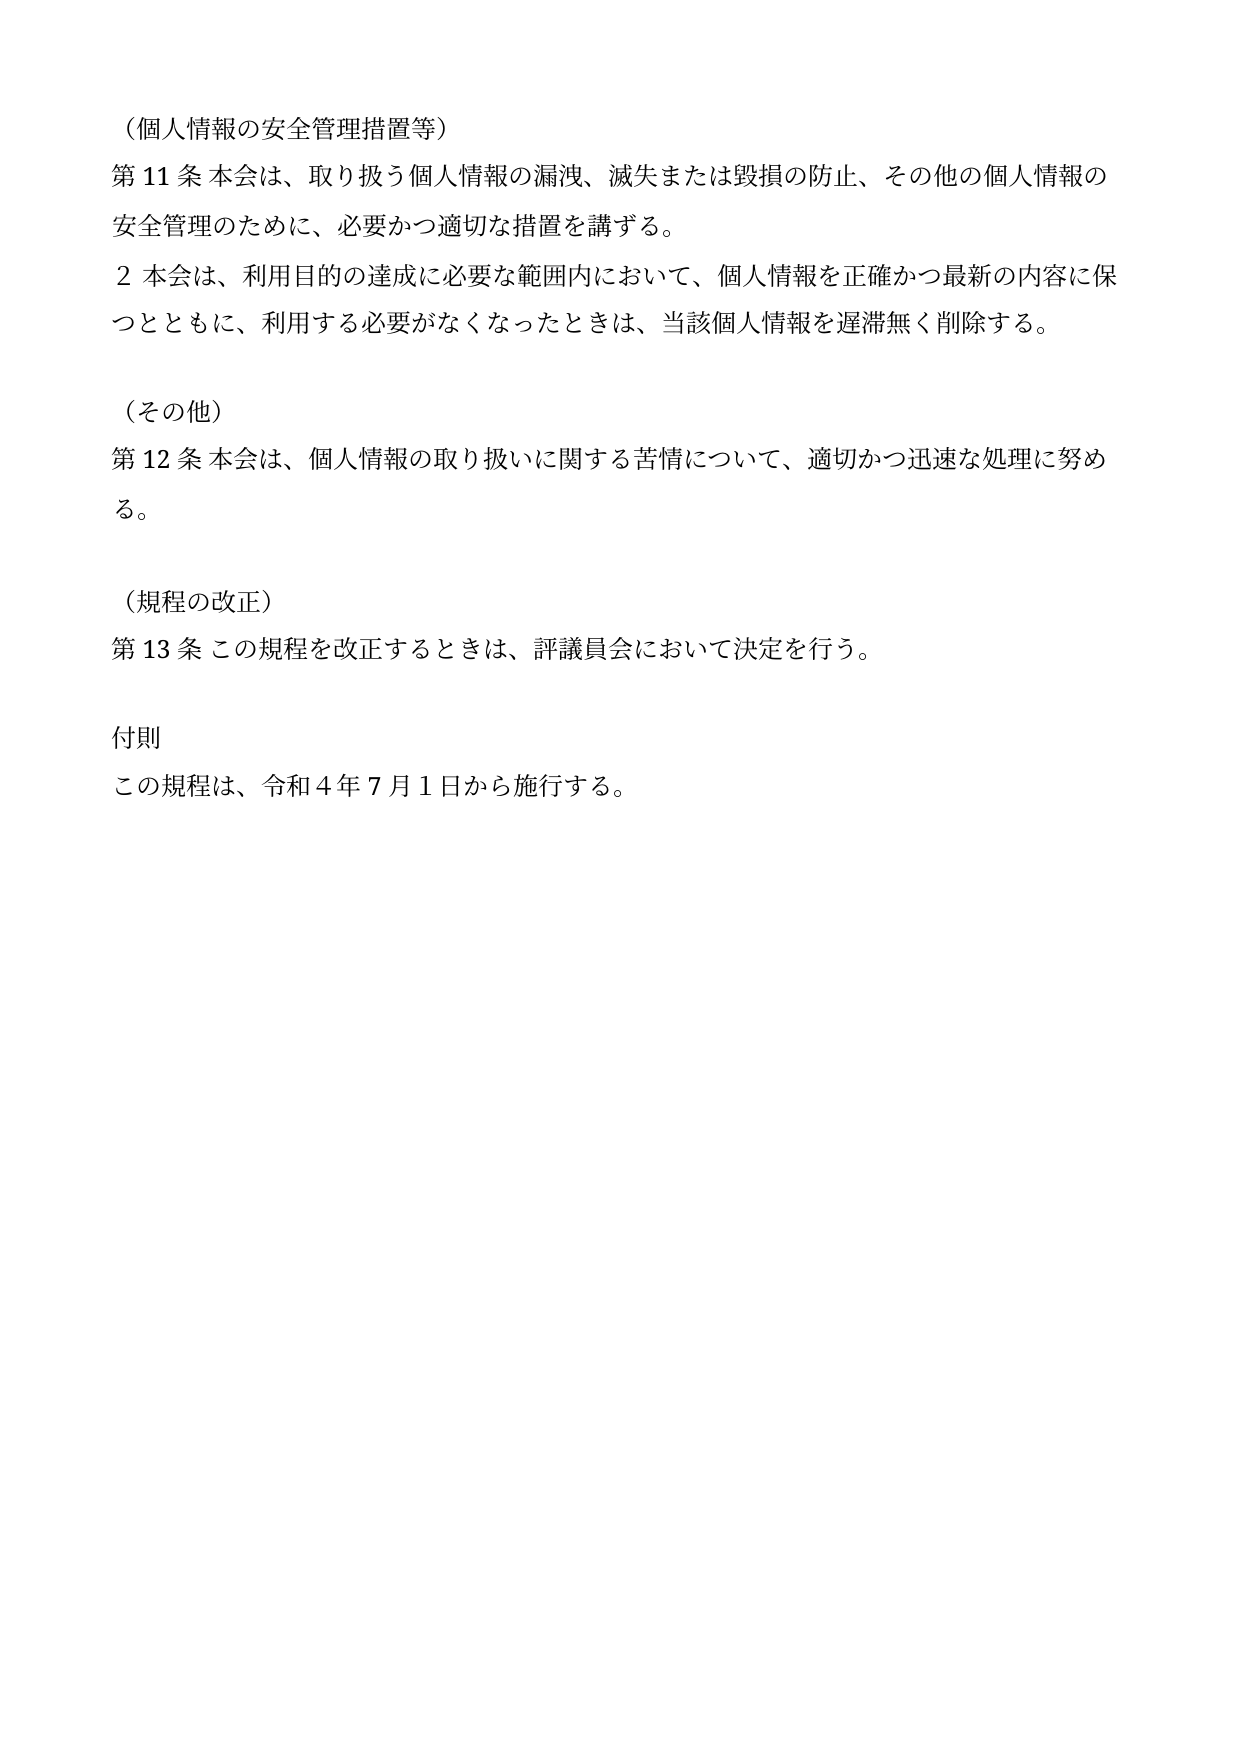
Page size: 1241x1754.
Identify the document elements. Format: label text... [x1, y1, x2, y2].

text つとともに、利用する必要がなくなったときは、当該個人情報を遅滞無く削除する。 [111, 303, 1128, 339]
text 第 13 条 この規程を改正するときは、評議員会において決定を行う。 [111, 629, 1128, 665]
text （規程の改正） [111, 582, 1128, 618]
text （その他） [111, 393, 1128, 429]
text 付則 [111, 719, 1128, 755]
text 第 12 条 本会は、個人情報の取り扱いに関する苦情について、適切かつ迅速な処理に努める。 [111, 440, 1128, 526]
text この規程は、令和４年 7 月１日から施行する。 [111, 766, 1128, 802]
text （個人情報の安全管理措置等） [111, 110, 1128, 146]
text 第 11 条 本会は、取り扱う個人情報の漏洩、滅失または毀損の防止、その他の個人情報の安全管理のために、必要かつ適切な措置を講ずる。 [111, 157, 1128, 243]
text ２ 本会は、利用目的の達成に必要な範囲内において、個人情報を正確かつ最新の内容に保 [111, 256, 1128, 292]
